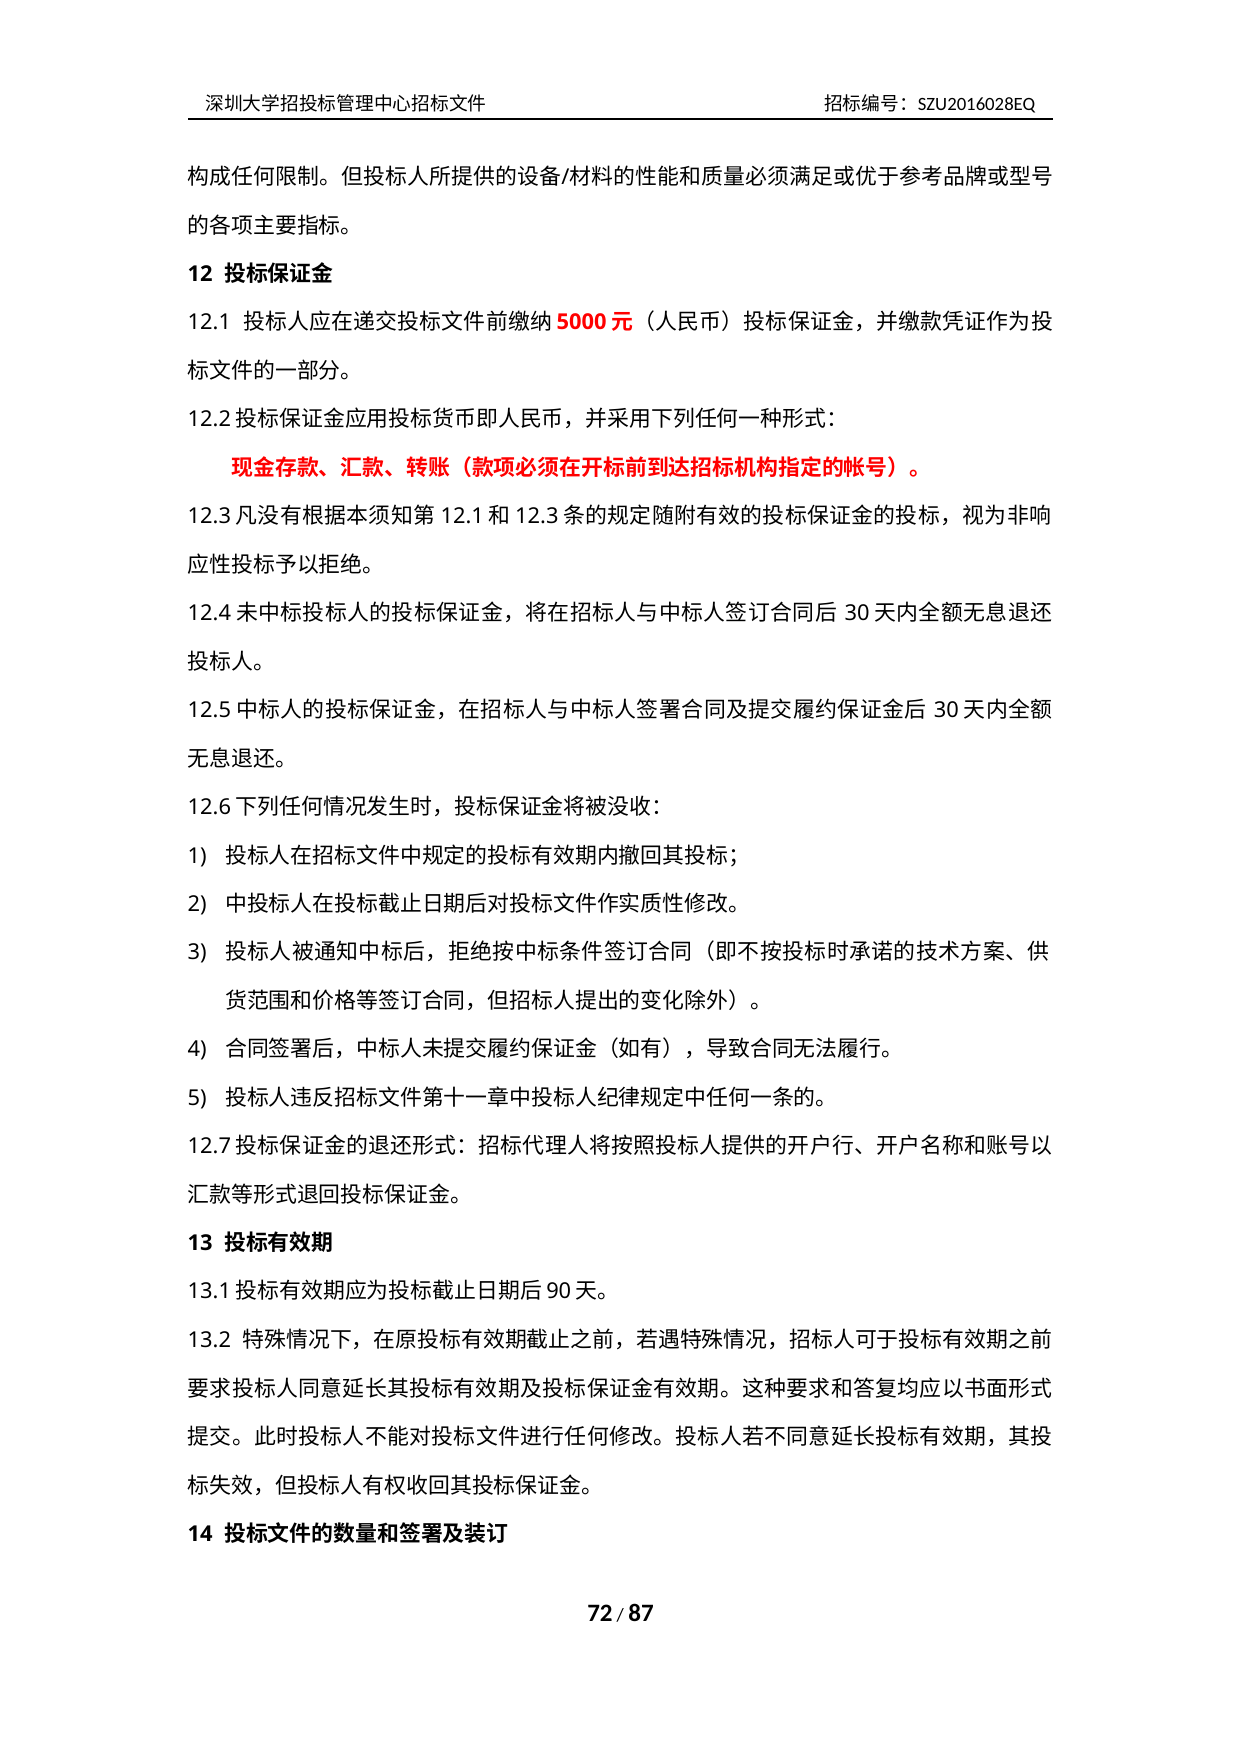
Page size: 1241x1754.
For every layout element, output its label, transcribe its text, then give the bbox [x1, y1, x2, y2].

list 合同签署后，中标人未提交履约保证金（如有），导致合同无法履行。 [187, 1031, 1053, 1063]
list 投标人被通知中标后，拒绝按中标条件签订合同（即不按投标时承诺的技术方案、供货范围和价格等签订合同，但招标人提出的变化除外）。 [187, 934, 1053, 1015]
text 现金存款、汇款、转账（款项必须在开标前到达招标机构指定的帐号）。 [187, 449, 1053, 482]
list 投标人在招标文件中规定的投标有效期内撤回其投标； [187, 837, 1053, 870]
text 14 投标文件的数量和签署及装订 [187, 1516, 1053, 1548]
text 12.2投标保证金应用投标货币即人民币，并采用下列任何一种形式： [187, 401, 1053, 433]
text 12 投标保证金 [187, 256, 1053, 288]
list 中投标人在投标截止日期后对投标文件作实质性修改。 [187, 886, 1053, 918]
text 13.2 特殊情况下，在原投标有效期截止之前，若遇特殊情况，招标人可于投标有效期之前要求投标人同意延长其投标有效期及投标保证金有效期。这种要求和答复均应以书面形式提交。此时投标人不能对投标文件进行任何修改。投标人若不同意延长投标有效期，其投标失效，但投标人有权收回其投标保证金。 [187, 1321, 1053, 1500]
list 投标人违反招标文件第十一章中投标人纪律规定中任何一条的。 [187, 1079, 1053, 1112]
text 12.3凡没有根据本须知第12.1和12.3条的规定随附有效的投标保证金的投标，视为非响应性投标予以拒绝。 [187, 498, 1053, 579]
text 12.5中标人的投标保证金，在招标人与中标人签署合同及提交履约保证金后30天内全额无息退还。 [187, 692, 1053, 773]
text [187, 158, 1053, 240]
text 12.7投标保证金的退还形式：招标代理人将按照投标人提供的开户行、开户名称和账号以汇款等形式退回投标保证金。 [187, 1128, 1053, 1209]
text 12.4未中标投标人的投标保证金，将在招标人与中标人签订合同后30天内全额无息退还投标人。 [187, 595, 1053, 676]
text 12.1 投标人应在递交投标文件前缴纳5000元（人民币）投标保证金，并缴款凭证作为投标文件的一部分。 [187, 304, 1053, 385]
text 13 投标有效期 [187, 1225, 1053, 1257]
text 13.1投标有效期应为投标截止日期后90天。 [187, 1273, 1053, 1306]
text 12.6下列任何情况发生时，投标保证金将被没收： [187, 789, 1053, 821]
